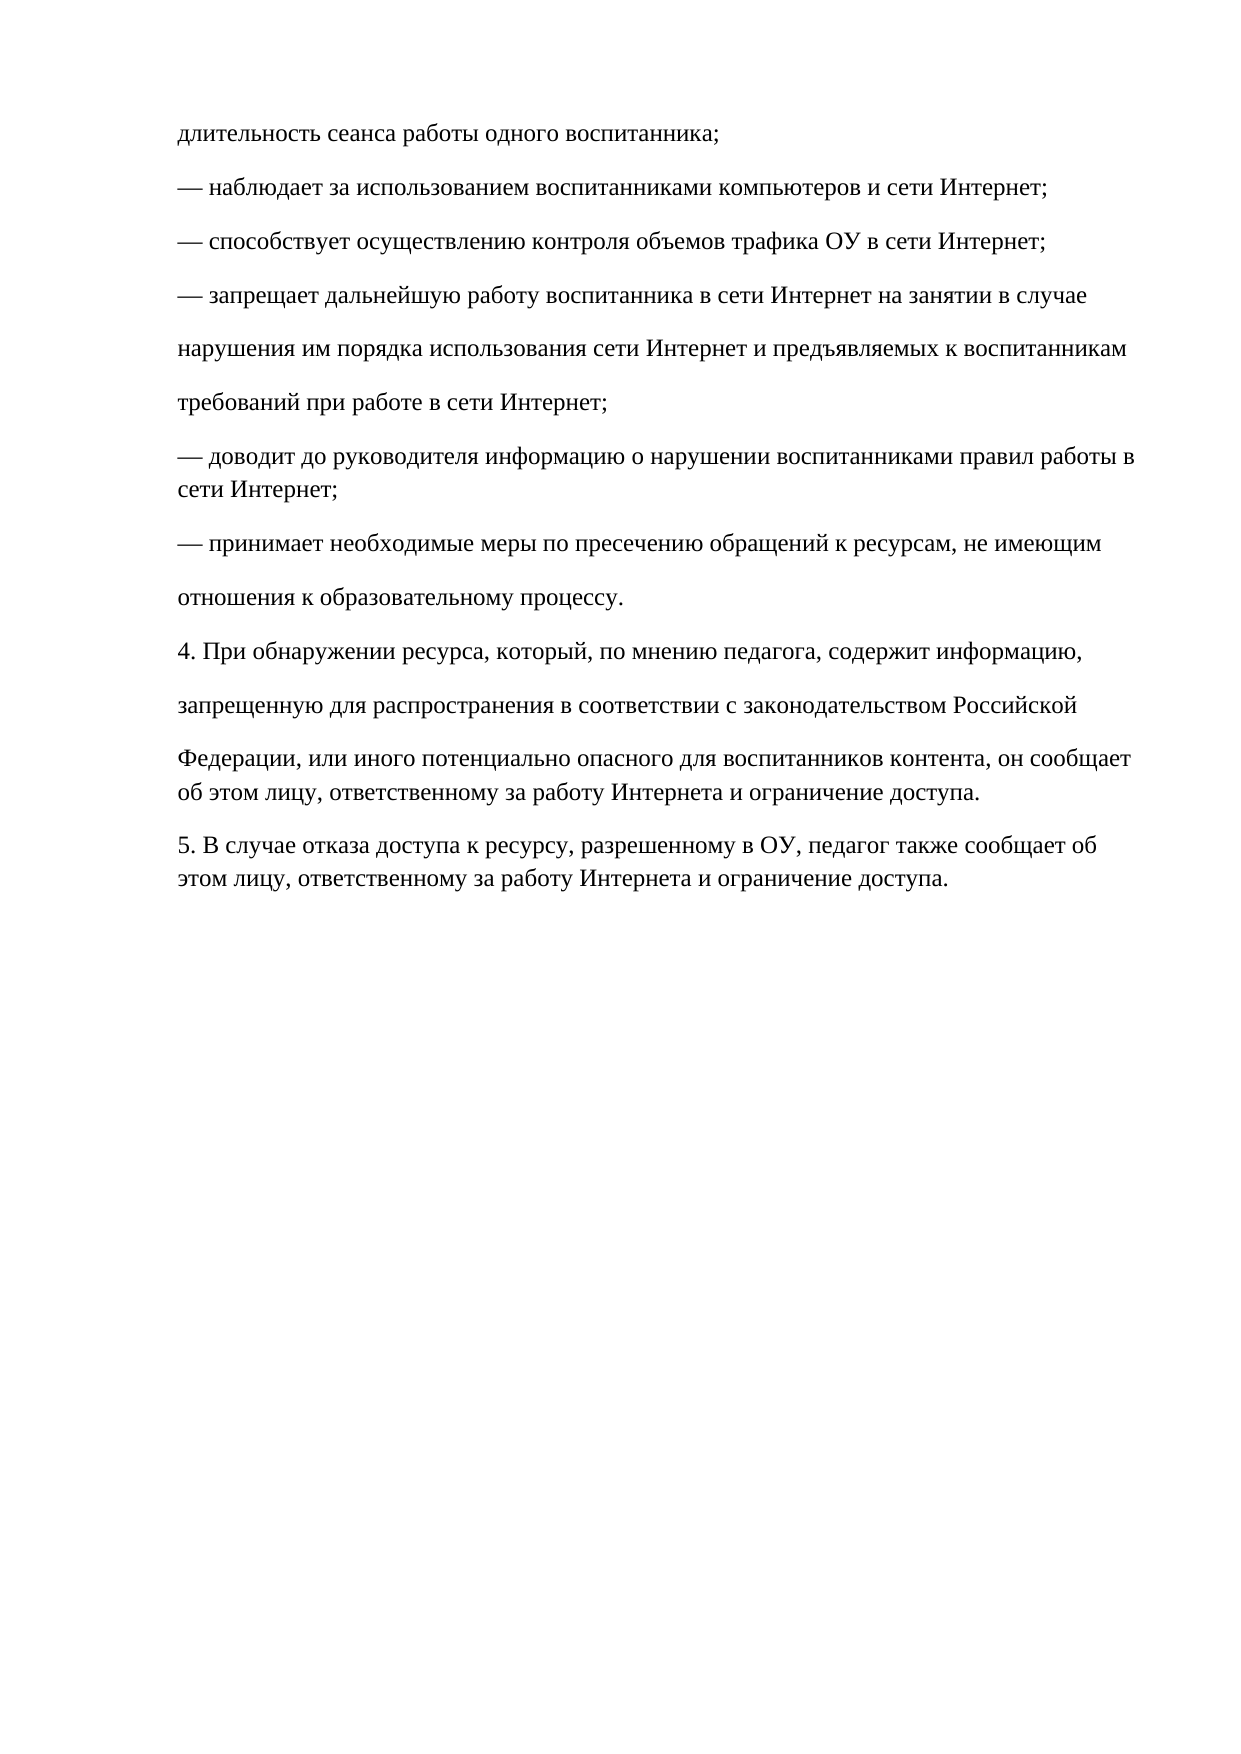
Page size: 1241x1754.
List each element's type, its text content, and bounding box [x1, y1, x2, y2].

text — доводит до руководителя информацию о нарушении воспитанниками правил работы в сети Интернет; [177, 441, 1152, 503]
text Федерации, или иного потенциально опасного для воспитанников контента, он сообщает об этом лицу, ответственному за работу Интернета и ограничение доступа. [177, 743, 1152, 805]
text 5. В случае отказа доступа к ресурсу, разрешенному в ОУ, педагог также сообщает об этом лицу, ответственному за работу Интернета и ограничение доступа. [177, 830, 1152, 892]
text требований при работе в сети Интернет; [177, 387, 1152, 416]
text — запрещает дальнейшую работу воспитанника в сети Интернет на занятии в случае [177, 280, 1152, 308]
text длительность сеанса работы одного воспитанника; [177, 118, 1152, 147]
text — принимает необходимые меры по пресечению обращений к ресурсам, не имеющим [177, 528, 1152, 557]
text нарушения им порядка использования сети Интернет и предъявляемых к воспитанникам [177, 333, 1152, 362]
text — наблюдает за использованием воспитанниками компьютеров и сети Интернет; [177, 172, 1152, 201]
text 4. При обнаружении ресурса, который, по мнению педагога, содержит информацию, [177, 636, 1152, 664]
text — способствует осуществлению контроля объемов трафика ОУ в сети Интернет; [177, 226, 1152, 254]
text запрещенную для распространения в соответствии с законодательством Российской [177, 690, 1152, 718]
text отношения к образовательному процессу. [177, 582, 1152, 611]
